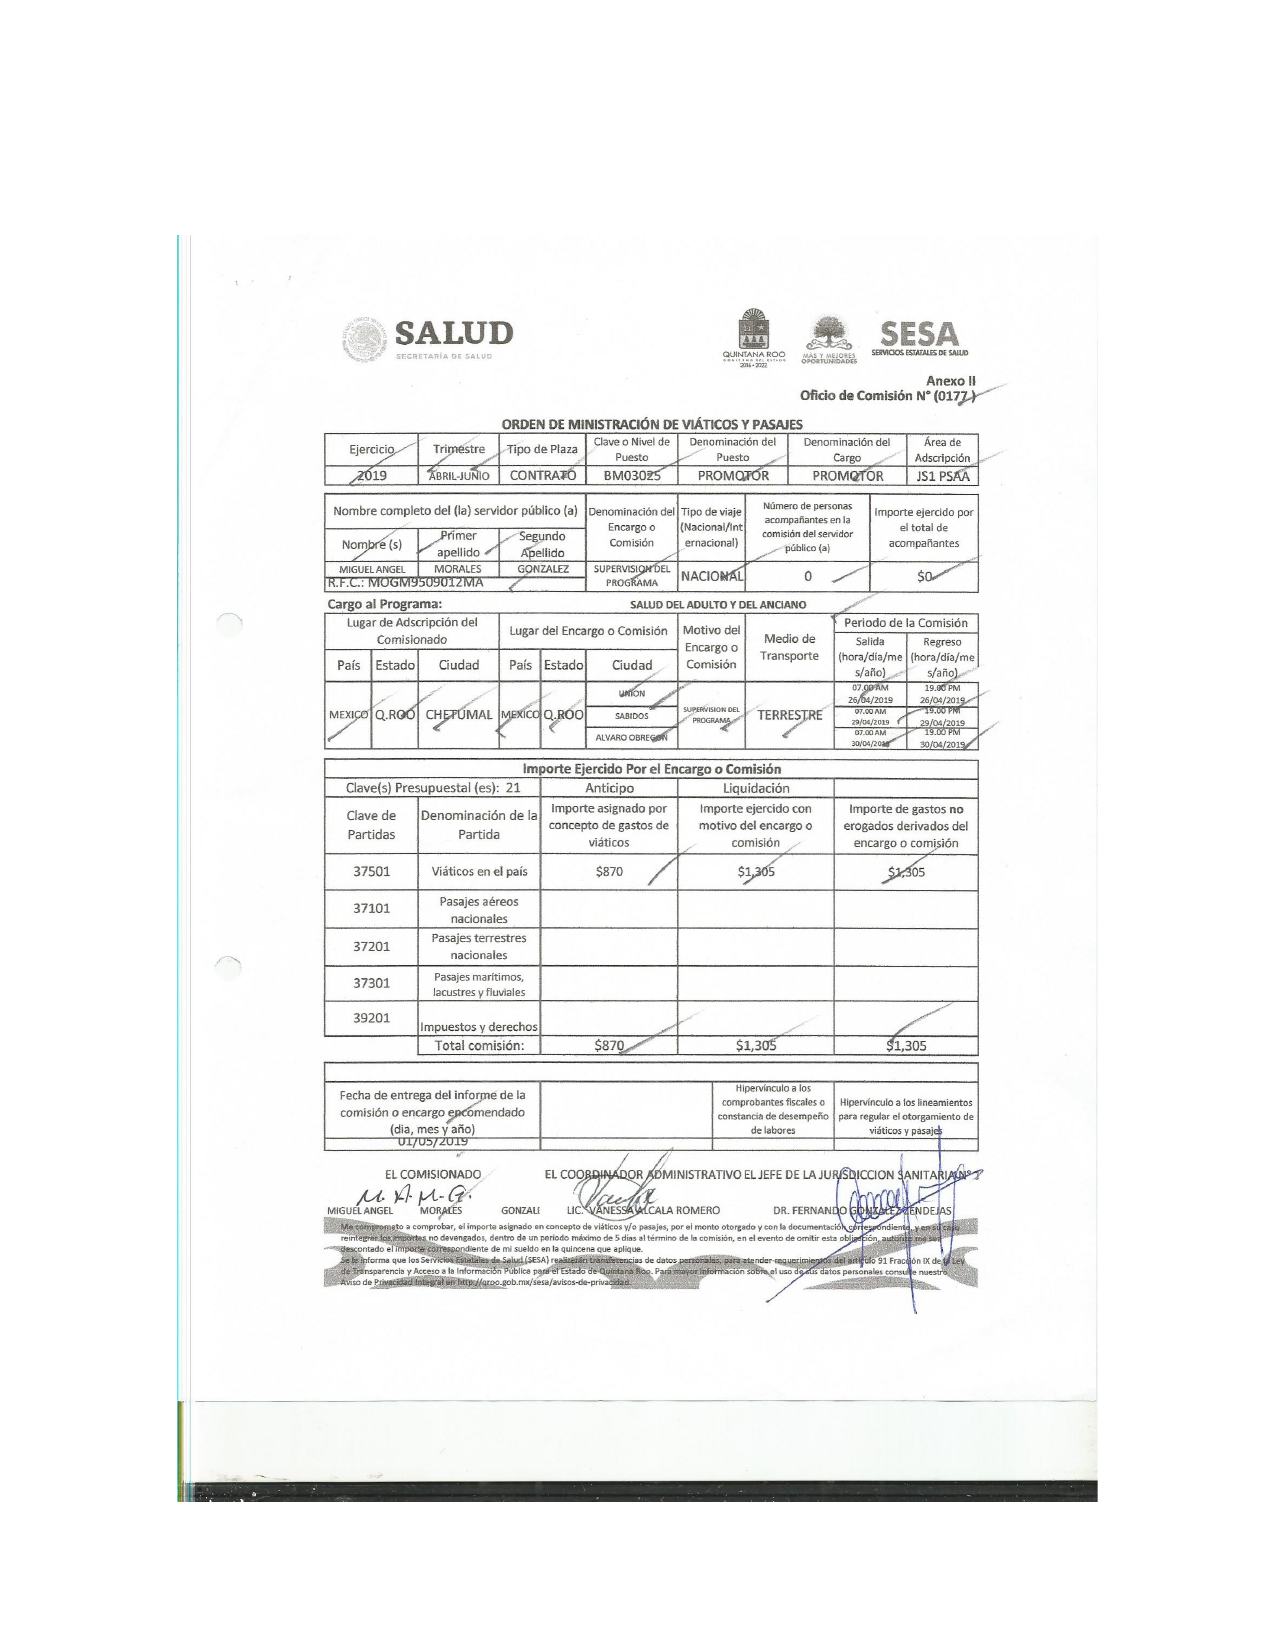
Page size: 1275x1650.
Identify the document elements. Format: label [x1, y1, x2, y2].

picture [177, 235, 1098, 1502]
